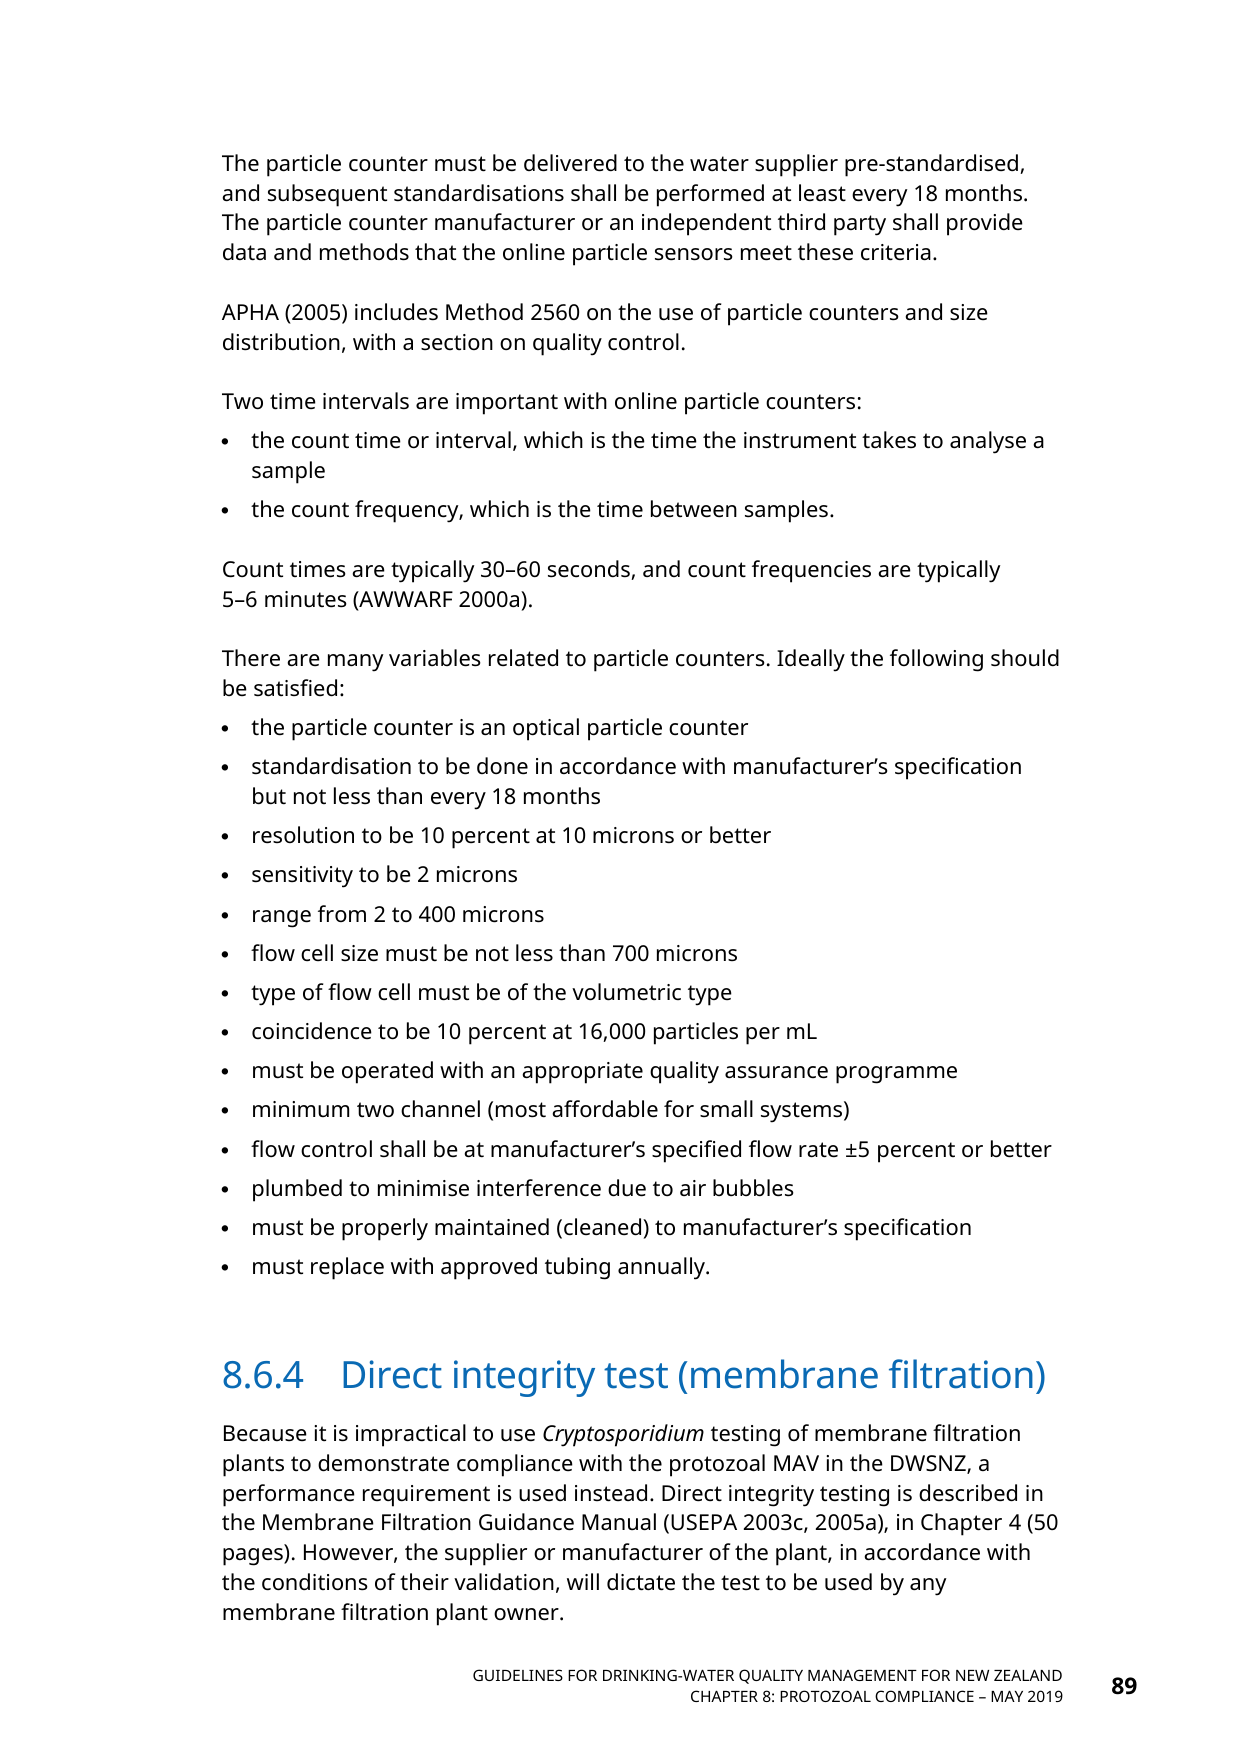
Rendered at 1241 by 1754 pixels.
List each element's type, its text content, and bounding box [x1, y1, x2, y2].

text must replace with approved tubing annually. [222, 1251, 1063, 1281]
text the particle counter is an optical particle counter [222, 712, 1063, 742]
subtitle Direct integrity test (membrane filtration) [222, 1348, 1063, 1399]
text Count times are typically 30–60 seconds, and count frequencies are typically 5–6 minutes (AWWARF 2000a). [222, 554, 1063, 613]
text minimum two channel (most affordable for small systems) [222, 1094, 1063, 1124]
text resolution to be 10 percent at 10 microns or better [222, 820, 1063, 850]
text There are many variables related to particle counters. Ideally the following should be satisfied: [222, 643, 1063, 703]
text range from 2 to 400 microns [222, 898, 1063, 928]
text the count frequency, which is the time between samples. [222, 494, 1063, 524]
text coincidence to be 10 percent at 16,000 particles per mL [222, 1016, 1063, 1046]
text flow control shall be at manufacturer’s specified flow rate ±5 percent or better [222, 1133, 1063, 1163]
text flow cell size must be not less than 700 microns [222, 938, 1063, 967]
text APHA (2005) includes Method 2560 on the use of particle counters and size distribution, with a section on quality control. [222, 297, 1063, 356]
text must be properly maintained (cleaned) to manufacturer’s specification [222, 1212, 1063, 1242]
text the count time or interval, which is the time the instrument takes to analyse a sample [222, 425, 1063, 485]
text standardisation to be done in accordance with manufacturer’s specification but not less than every 18 months [222, 751, 1063, 811]
text The particle counter must be delivered to the water supplier pre-standardised, and subsequent standardisations shall be performed at least every 18 months. The particle counter manufacturer or an independent third party shall provide data and methods that the online particle sensors meet these criteria. [222, 148, 1063, 267]
text must be operated with an appropriate quality assurance programme [222, 1055, 1063, 1085]
text Because it is impractical to use Cryptosporidium testing of membrane filtration plants to demonstrate compliance with the protozoal MAV in the DWSNZ, a performance requirement is used instead. Direct integrity testing is described in the Membrane Filtration Guidance Manual (USEPA 2003c, 2005a), in Chapter 4 (50 pages). However, the supplier or manufacturer of the plant, in accordance with the conditions of their validation, will dictate the test to be used by any membrane filtration plant owner. [222, 1418, 1063, 1626]
text Two time intervals are important with online particle counters: [222, 386, 1063, 416]
text plumbed to minimise interference due to air bubbles [222, 1173, 1063, 1202]
text sensitivity to be 2 microns [222, 859, 1063, 889]
text type of flow cell must be of the volumetric type [222, 977, 1063, 1007]
